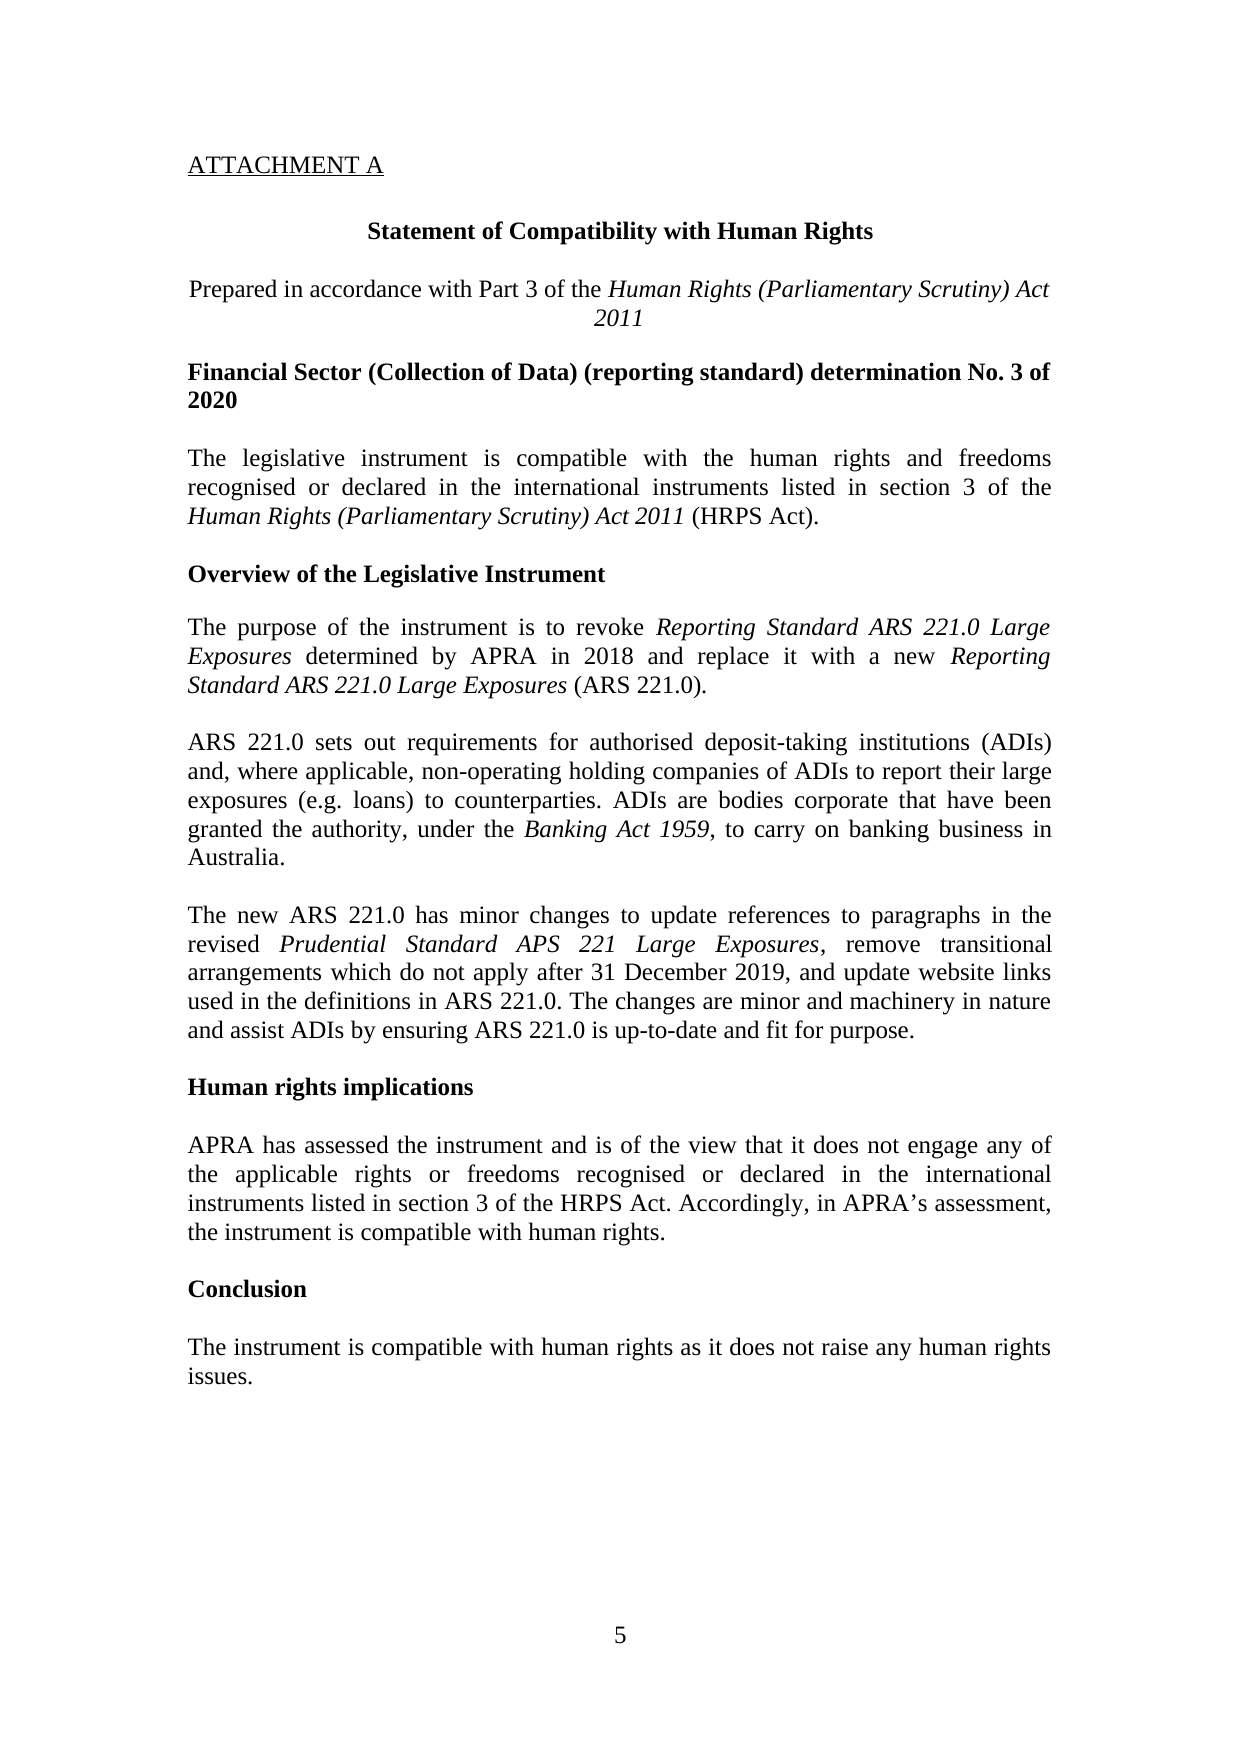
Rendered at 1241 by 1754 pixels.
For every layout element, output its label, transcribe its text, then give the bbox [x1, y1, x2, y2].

text Conclusion [187, 1274, 1053, 1303]
text The purpose of the instrument is to revoke Reporting Standard ARS 221.0 Large Exposures determined by APRA in 2018 and replace it with a new Reporting Standard ARS 221.0 Large Exposures (ARS 221.0). [187, 612, 1053, 699]
text The new ARS 221.0 has minor changes to update references to paragraphs in the revised Prudential Standard APS 221 Large Exposures, remove transitional arrangements which do not apply after 31 December 2019, and update website links used in the definitions in ARS 221.0. The changes are minor and machinery in nature and assist ADIs by ensuring ARS 221.0 is up-to-date and fit for purpose. [187, 900, 1053, 1044]
text Statement of Compatibility with Human Rights [187, 216, 1053, 245]
text The legislative instrument is compatible with the human rights and freedoms recognised or declared in the international instruments listed in section 3 of the Human Rights (Parliamentary Scrutiny) Act 2011 (HRPS Act). [187, 443, 1053, 529]
text ARS 221.0 sets out requirements for authorised deposit-taking institutions (ADIs) and, where applicable, non-operating holding companies of ADIs to report their large exposures (e.g. loans) to counterparties. ADIs are bodies corporate that have been granted the authority, under the Banking Act 1959, to carry on banking business in Australia. [187, 727, 1053, 871]
text The instrument is compatible with human rights as it does not raise any human rights issues. [187, 1332, 1053, 1390]
text ATTACHMENT A [187, 150, 1053, 179]
text Overview of the Legislative Instrument [187, 559, 1053, 587]
text Human rights implications [187, 1072, 1053, 1101]
text APRA has assessed the instrument and is of the view that it does not engage any of the applicable rights or freedoms recognised or declared in the international instruments listed in section 3 of the HRPS Act. Accordingly, in APRA’s assessment, the instrument is compatible with human rights. [187, 1130, 1053, 1245]
text Prepared in accordance with Part 3 of the Human Rights (Parliamentary Scrutiny) Act 2011 [187, 274, 1053, 332]
subtitle Financial Sector (Collection of Data) (reporting standard) determination No. 3 of 2020 [187, 357, 1053, 414]
